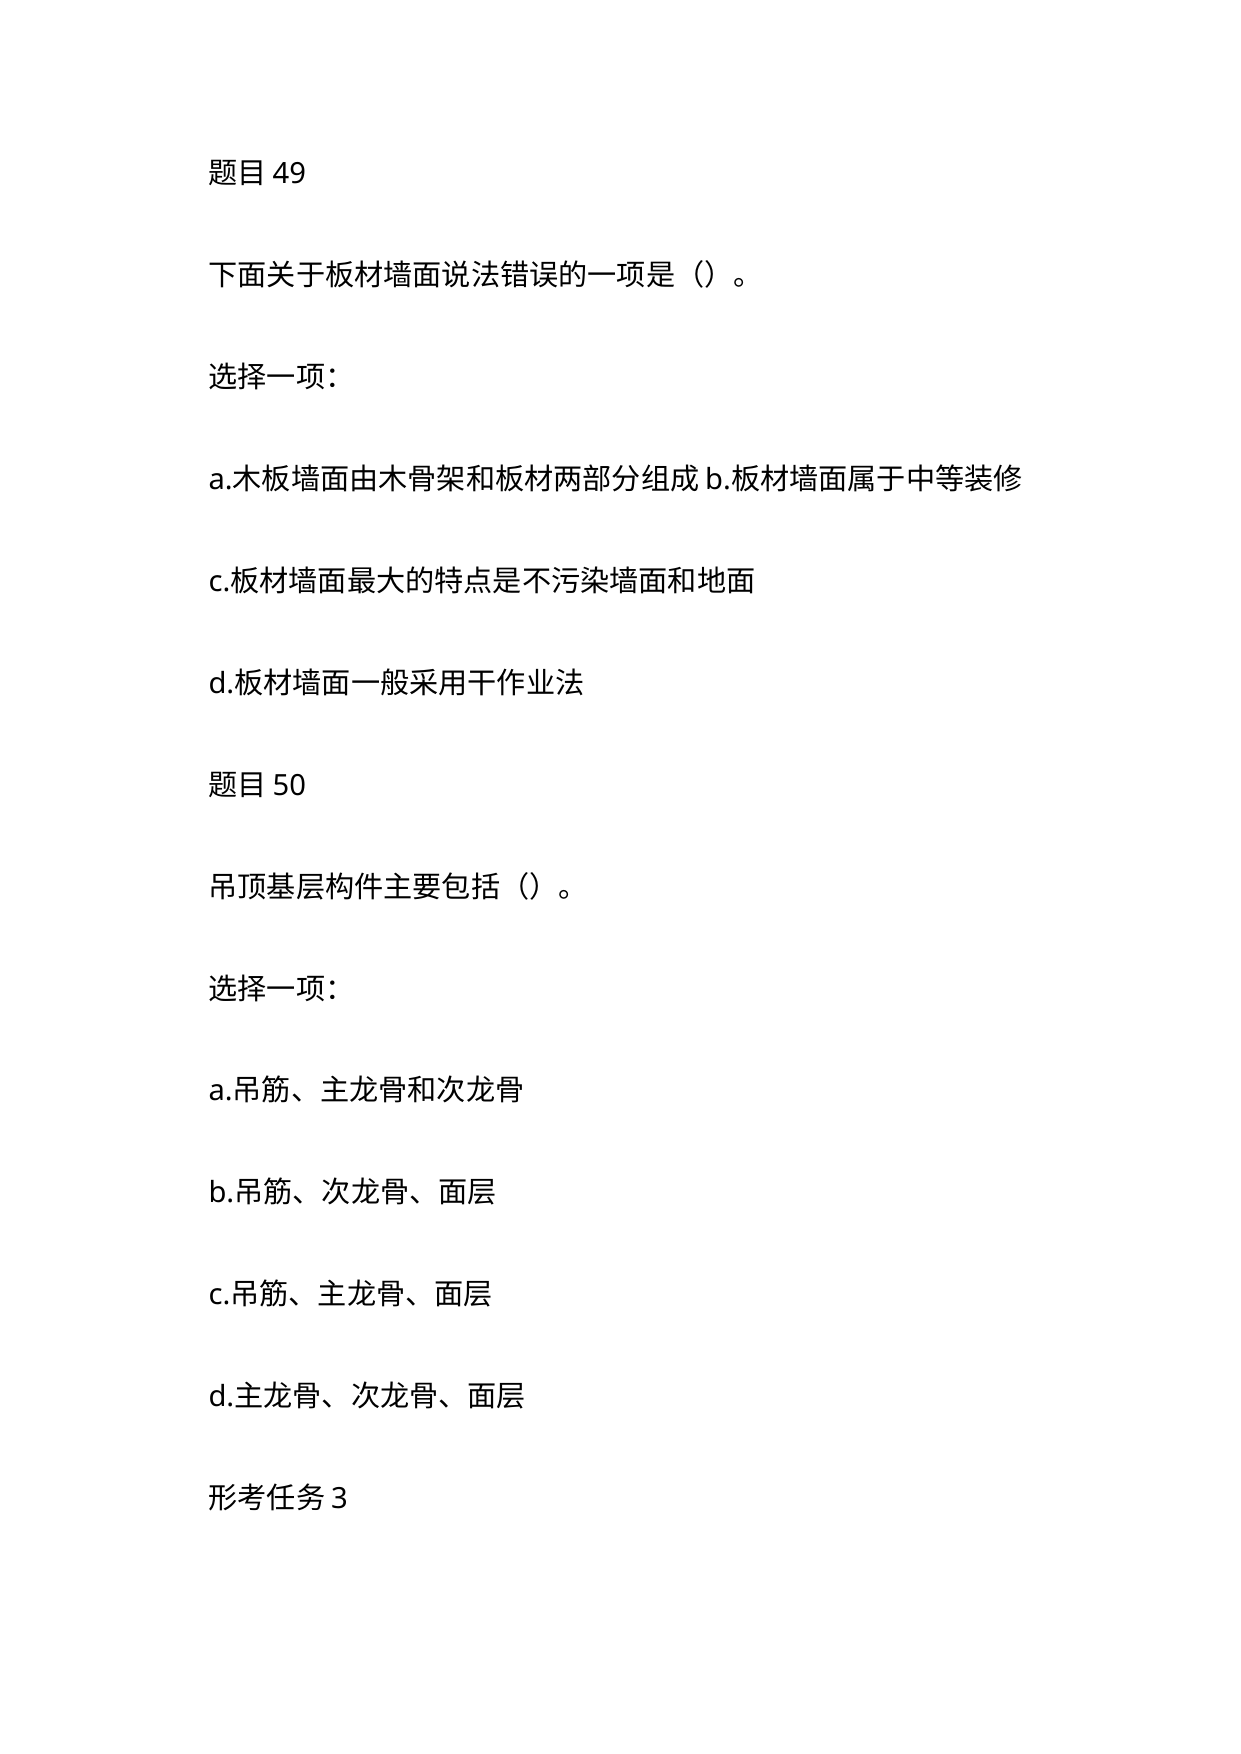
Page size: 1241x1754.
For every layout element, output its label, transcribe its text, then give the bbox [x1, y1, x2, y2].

text d.主龙骨、次龙骨、面层 [150, 1373, 1090, 1415]
text a.木板墙面由木骨架和板材两部分组成b.板材墙面属于中等装修 [150, 456, 1090, 498]
text 题目49 [150, 150, 1090, 192]
text a.吊筋、主龙骨和次龙骨 [150, 1067, 1090, 1109]
text 形考任务3 [150, 1475, 1090, 1517]
text 吊顶基层构件主要包括（）。 [150, 863, 1090, 906]
text 下面关于板材墙面说法错误的一项是（）。 [150, 252, 1090, 294]
text 选择一项： [150, 965, 1090, 1007]
text d.板材墙面一般采用干作业法 [150, 659, 1090, 702]
text b.吊筋、次龙骨、面层 [150, 1169, 1090, 1211]
text c.板材墙面最大的特点是不污染墙面和地面 [150, 557, 1090, 600]
text c.吊筋、主龙骨、面层 [150, 1271, 1090, 1313]
text 题目50 [150, 761, 1090, 804]
text 选择一项： [150, 354, 1090, 396]
